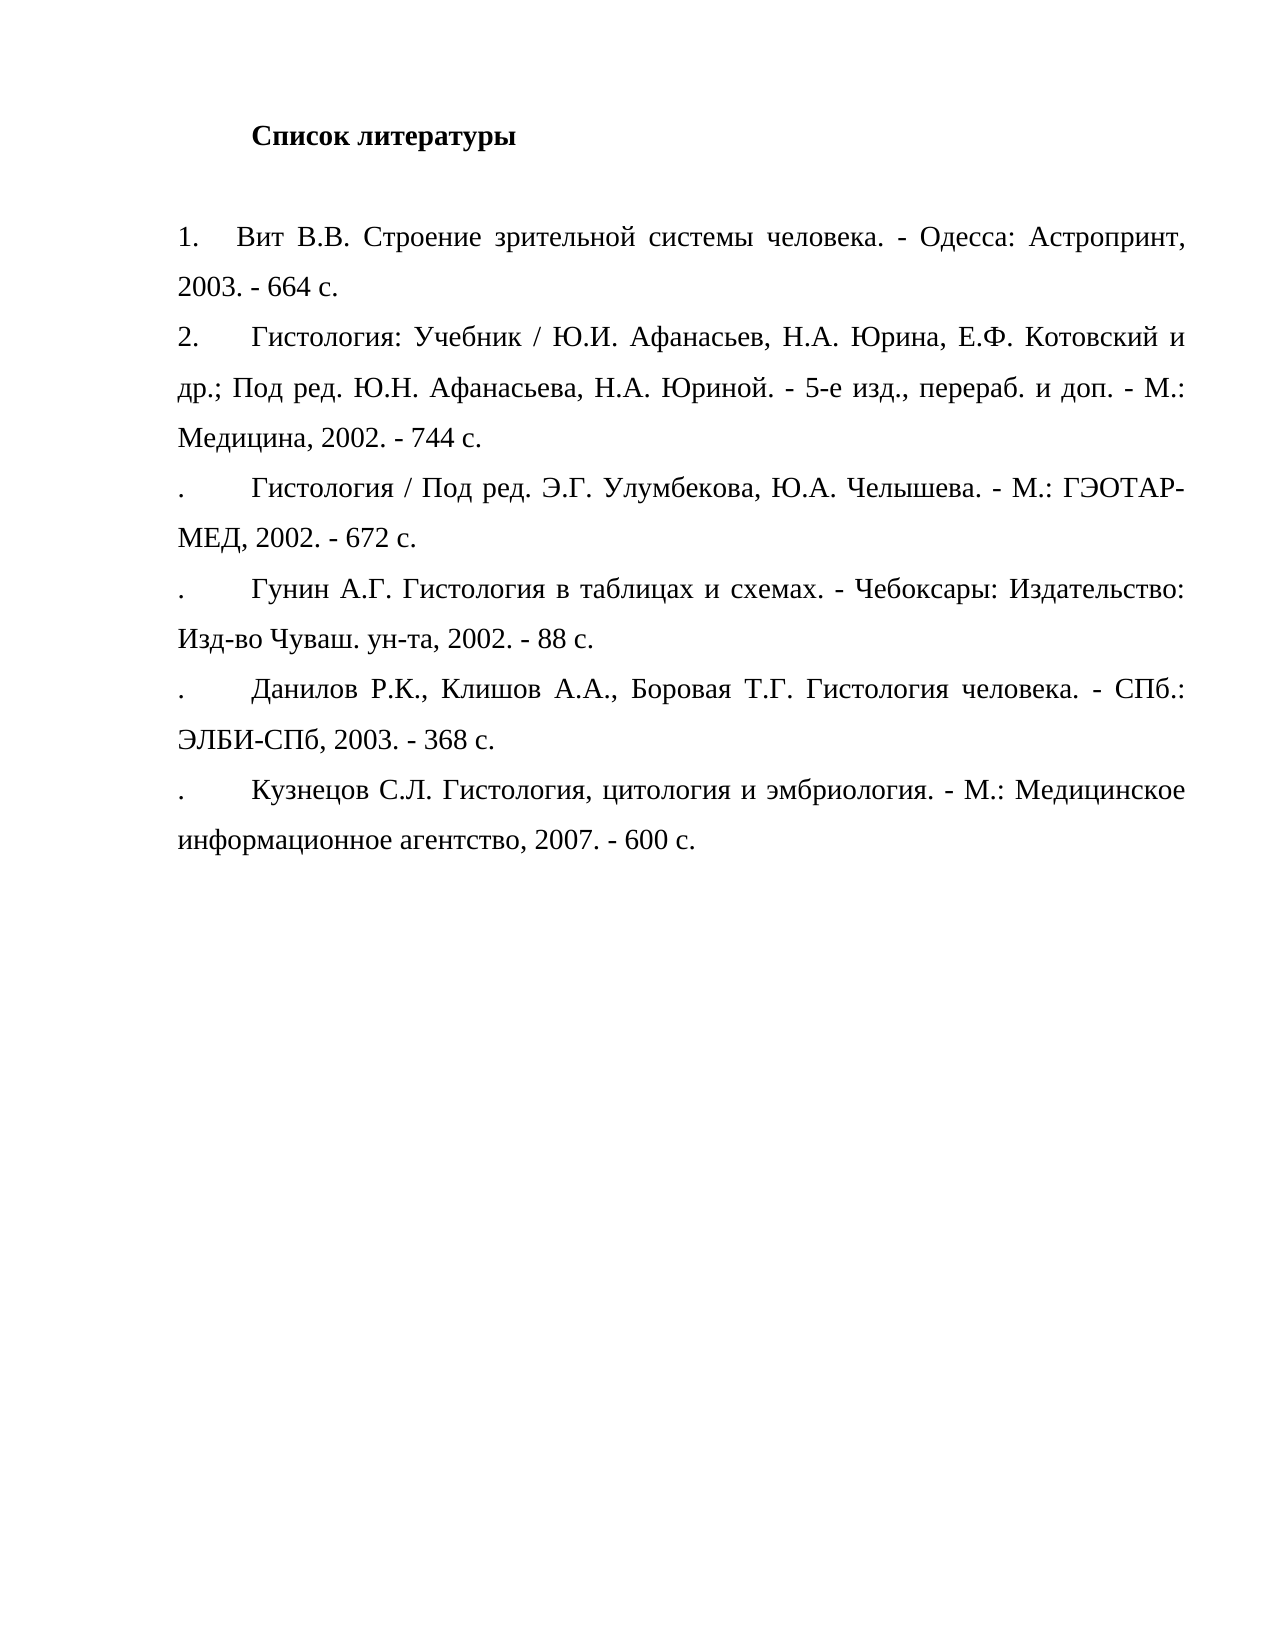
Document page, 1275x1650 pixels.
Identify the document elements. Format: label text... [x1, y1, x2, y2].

text . Гистология / Под ред. Э.Г. Улумбекова, Ю.А. Челышева. - М.: ГЭОТАР-МЕД, 2002. - 672 с. [177, 470, 1186, 554]
text . Гунин А.Г. Гистология в таблицах и схемах. - Чебоксары: Издательство: Изд-во Чуваш. ун-та, 2002. - 88 с. [177, 571, 1186, 655]
text . Данилов Р.К., Клишов А.А., Боровая Т.Г. Гистология человека. - СПб.: ЭЛБИ-СПб, 2003. - 368 с. [177, 672, 1186, 755]
text 1. Вит В.В. Строение зрительной системы человека. - Одесса: Астропринт, 2003. - 664 с. [177, 219, 1186, 303]
text 2. Гистология: Учебник / Ю.И. Афанасьев, Н.А. Юрина, Е.Ф. Котовский и др.; Под ред. Ю.Н. Афанасьева, Н.А. Юриной. - 5-е изд., перераб. и доп. - М.: Медицина, 2002. - 744 с. [177, 319, 1186, 453]
text . Кузнецов С.Л. Гистология, цитология и эмбриология. - М.: Медицинское информационное агентство, 2007. - 600 с. [177, 772, 1186, 856]
text Список литературы [177, 118, 1186, 152]
